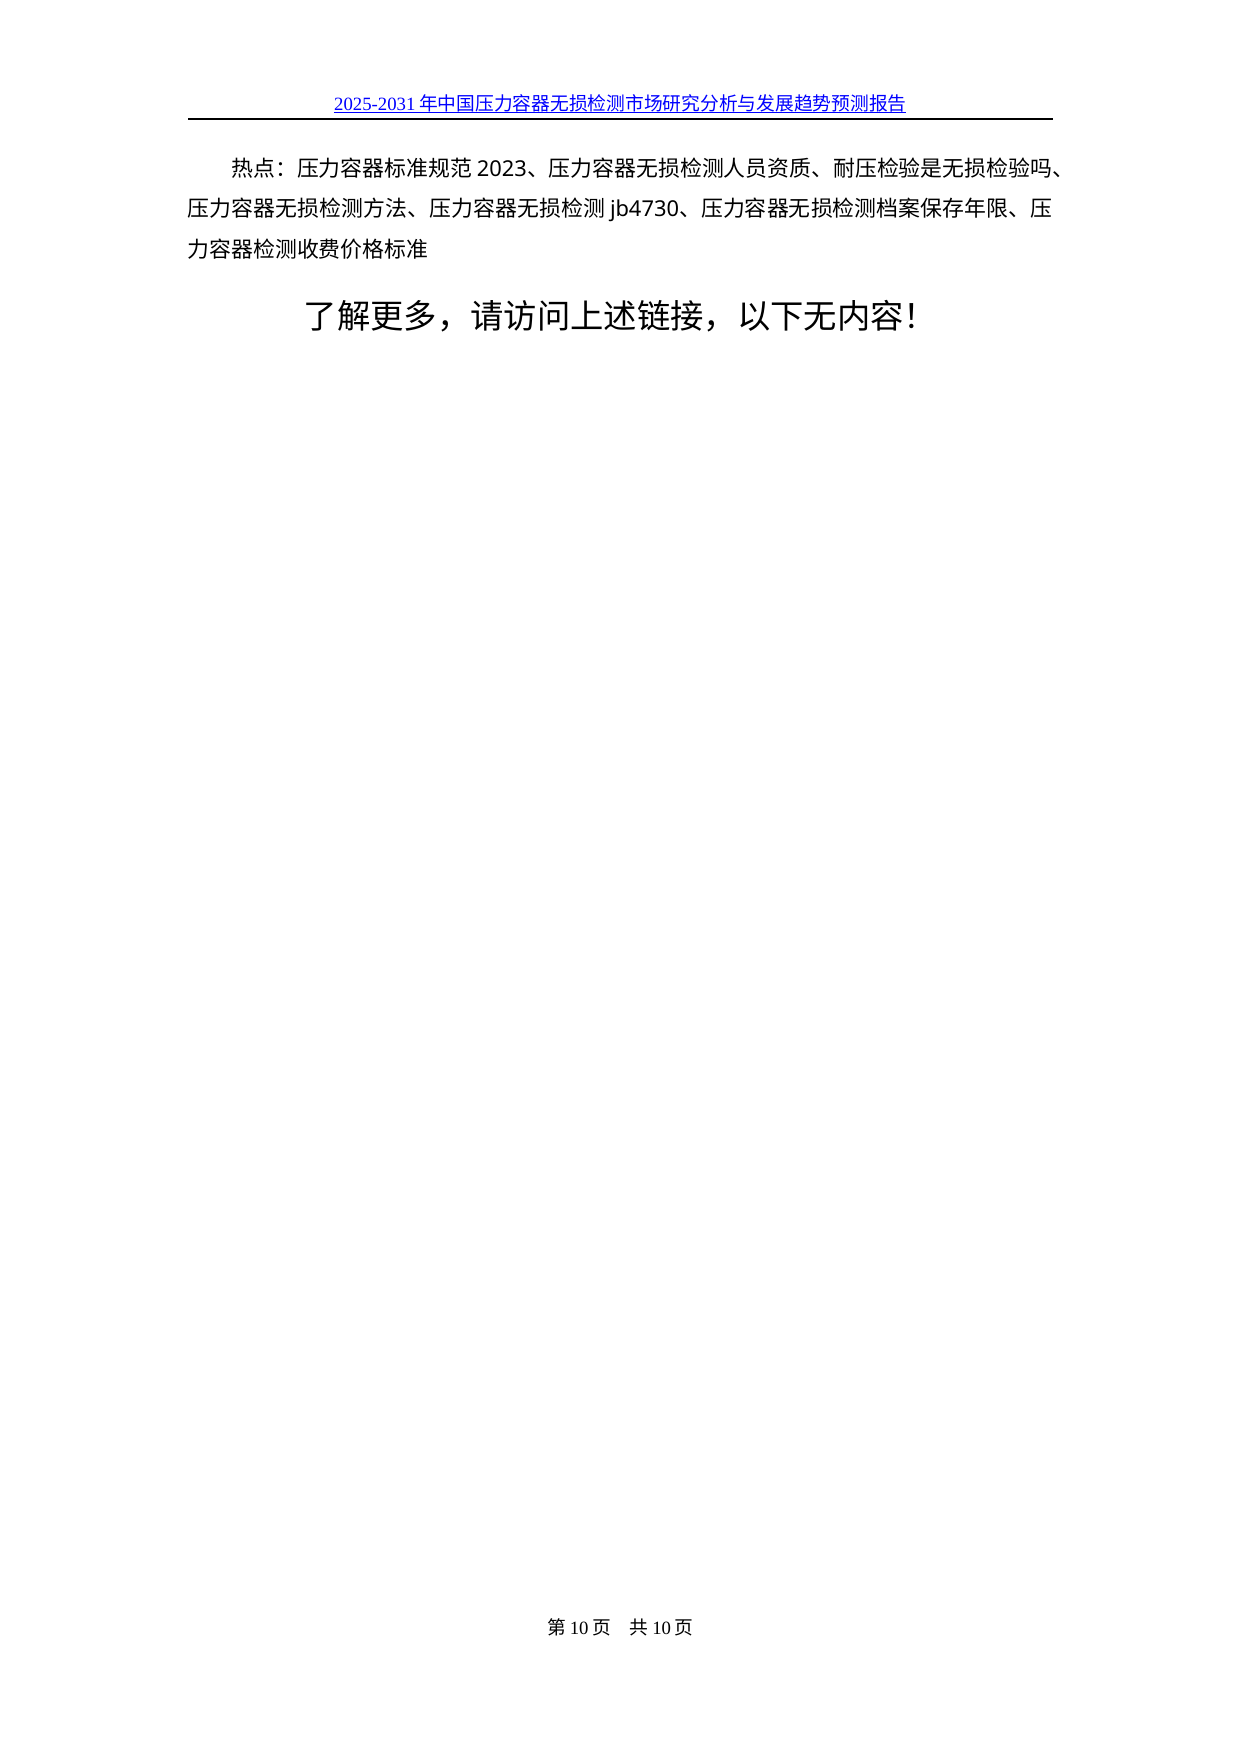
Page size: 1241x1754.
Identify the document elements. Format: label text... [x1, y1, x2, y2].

text 热点：压力容器标准规范2023、压力容器无损检测人员资质、耐压检验是无损检验吗、压力容器无损检测方法、压力容器无损检测jb4730、压力容器无损检测档案保存年限、压力容器检测收费价格标准 [187, 150, 1053, 264]
title 了解更多，请访问上述链接，以下无内容！ [187, 282, 1053, 347]
